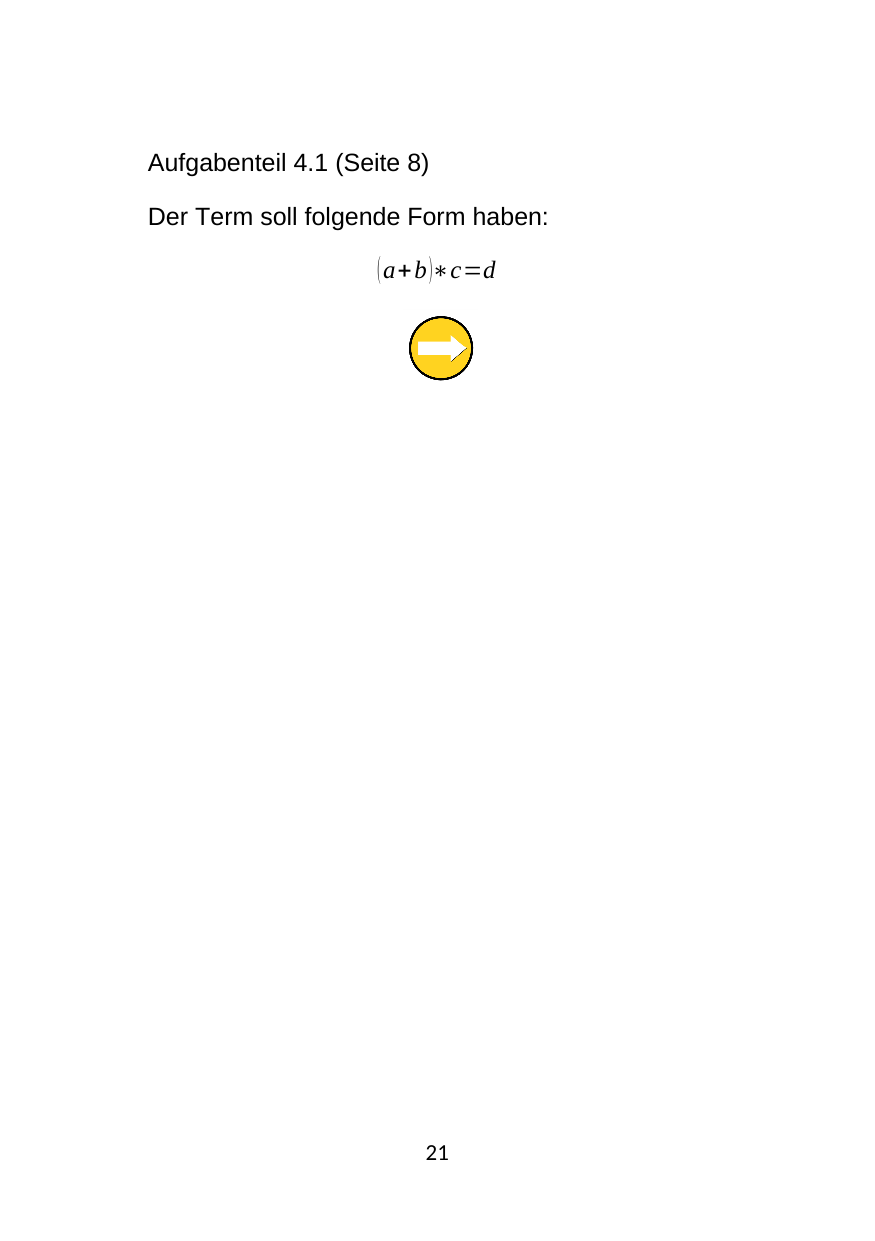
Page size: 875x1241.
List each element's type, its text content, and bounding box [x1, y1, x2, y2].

text Der Term soll folgende Form haben: [148, 201, 726, 230]
picture [402, 309, 478, 385]
text Aufgabenteil 4.1 (Seite 8) [148, 148, 726, 176]
